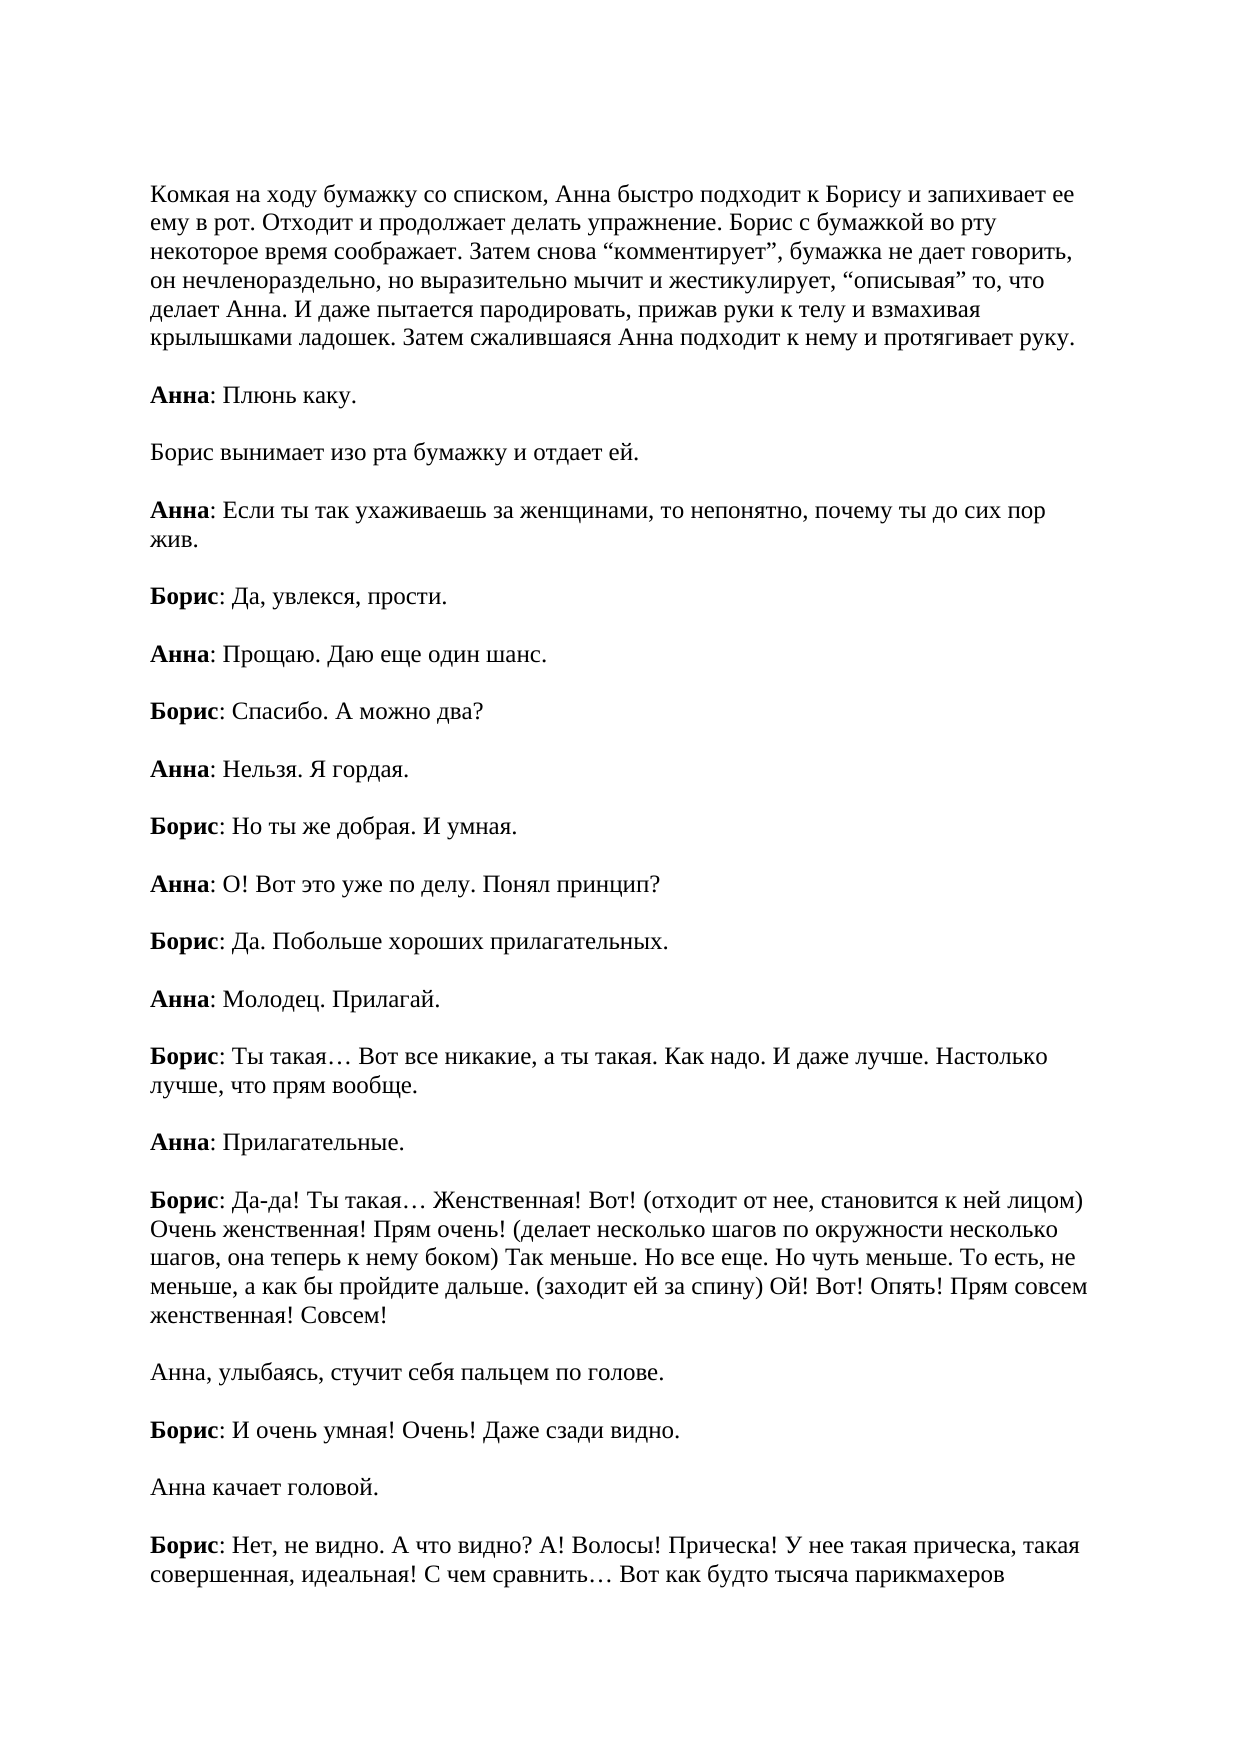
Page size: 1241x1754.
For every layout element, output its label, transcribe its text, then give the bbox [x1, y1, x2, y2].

text Борис вынимает изо рта бумажку и отдает ей. [150, 437, 1090, 466]
text Анна: О! Вот это уже по делу. Понял принцип? [150, 869, 1090, 897]
text Анна: Молодец. Прилагай. [150, 984, 1090, 1012]
text Анна: Если ты так ухаживаешь за женщинами, то непонятно, почему ты до сих пор жив. [150, 495, 1090, 552]
text Анна: Нельзя. Я гордая. [150, 754, 1090, 782]
text Анна: Прощаю. Даю еще один шанс. [150, 639, 1090, 667]
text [150, 1530, 1090, 1587]
text Анна качает головой. [150, 1472, 1090, 1501]
text Комкая на ходу бумажку со списком, Анна быстро подходит к Борису и запихивает ее ему в рот. Отходит и продолжает делать упражнение. Борис с бумажкой во рту некоторое время соображает. Затем снова “комментирует”, бумажка не дает говорить, он нечленораздельно, но выразительно мычит и жестикулирует, “описывая” то, что делает Анна. И даже пытается пародировать, прижав руки к телу и взмахивая крылышками ладошек. Затем сжалившаяся Анна подходит к нему и протягивает руку. [150, 179, 1090, 351]
text Борис: Ты такая… Вот все никакие, а ты такая. Как надо. И даже лучше. Настолько лучше, что прям вообще. [150, 1041, 1090, 1099]
text Борис: Да, увлекся, прости. [150, 581, 1090, 610]
text Анна: Плюнь каку. [150, 380, 1090, 409]
text Борис: И очень умная! Очень! Даже сзади видно. [150, 1415, 1090, 1444]
text Борис: Да. Побольше хороших прилагательных. [150, 926, 1090, 955]
text Борис: Спасибо. А можно два? [150, 696, 1090, 725]
text Борис: Но ты же добрая. И умная. [150, 811, 1090, 840]
text Анна, улыбаясь, стучит себя пальцем по голове. [150, 1357, 1090, 1386]
text Анна: Прилагательные. [150, 1127, 1090, 1156]
text Борис: Да-да! Ты такая… Женственная! Вот! (отходит от нее, становится к ней лицом) Очень женственная! Прям очень! (делает несколько шагов по окружности несколько шагов, она теперь к нему боком) Так меньше. Но все еще. Но чуть меньше. То есть, не меньше, а как бы пройдите дальше. (заходит ей за спину) Ой! Вот! Опять! Прям совсем женственная! Совсем! [150, 1185, 1090, 1329]
